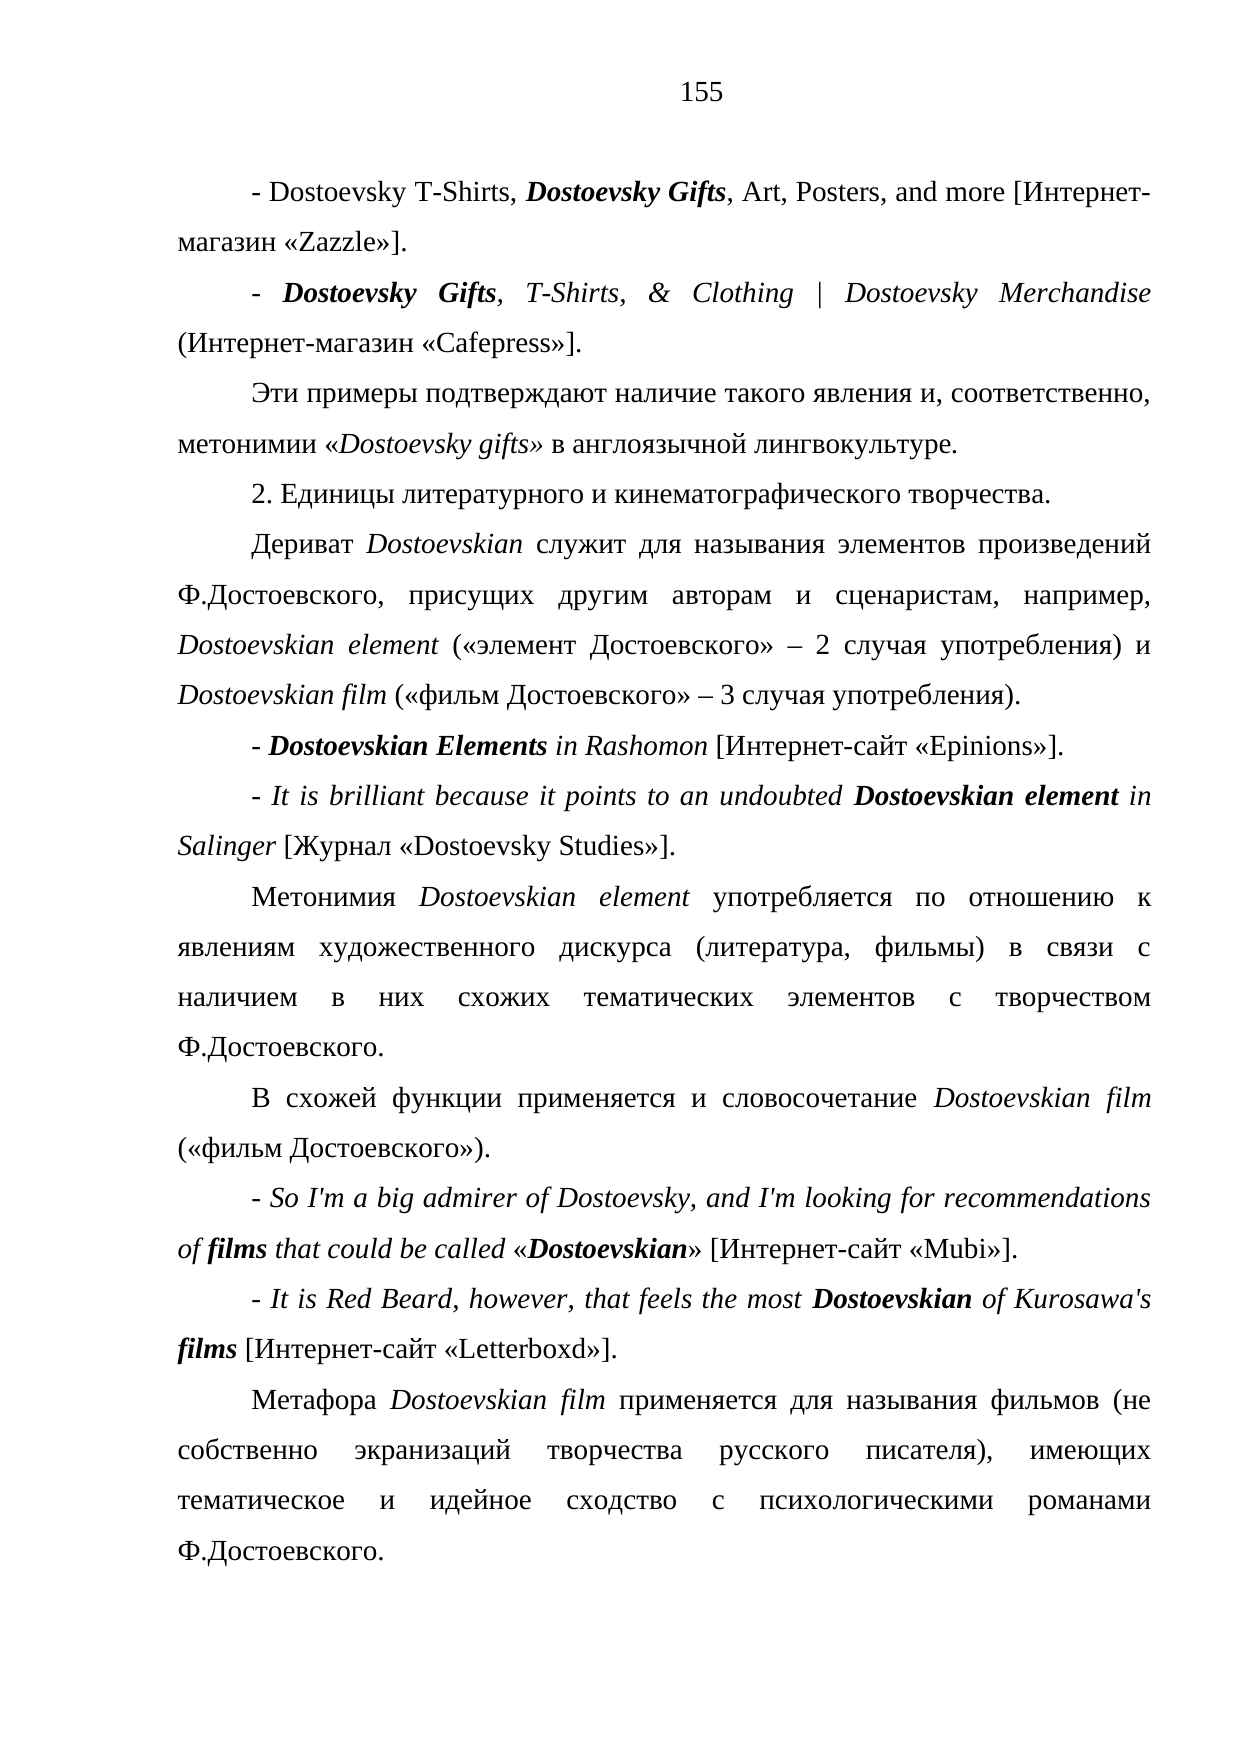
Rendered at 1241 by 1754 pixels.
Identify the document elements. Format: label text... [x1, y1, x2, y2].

text - Dostoevsky T-Shirts, Dostoevsky Gifts, Art, Posters, and more [Интернет-магазин «Zazzle»]. [177, 174, 1152, 258]
text Метафора Dostoevskian film применяется для называния фильмов (не собственно экранизаций творчества русского писателя), имеющих тематическое и идейное сходство с психологическими романами Ф.Достоевского. [177, 1382, 1152, 1566]
text - It is brilliant because it points to an undoubted Dostoevskian element in Salinger [Журнал «Dostoevsky Studies»]. [177, 778, 1152, 862]
text - Dostoevskian Elements in Rashomon [Интернет-сайт «Еpinions»]. [177, 728, 1152, 761]
text Эти примеры подтверждают наличие такого явления и, соответственно, метонимии «Dostoevsky gifts» в англоязычной лингвокультуре. [177, 376, 1152, 459]
text - So I'm a big admirer of Dostoevsky, and I'm looking for recommendations of films that could be called «Dostoevskian» [Интернет-сайт «Mubi»]. [177, 1181, 1152, 1264]
text 2. Единицы литературного и кинематографического творчества. [177, 476, 1152, 510]
text Метонимия Dostoevskian element употребляется по отношению к явлениям художественного дискурса (литература, фильмы) в связи с наличием в них схожих тематических элементов с творчеством Ф.Достоевского. [177, 879, 1152, 1063]
text - Dostoevsky Gifts, T-Shirts, & Clothing | Dostoevsky Merchandise (Интернет-магазин «Cafepress»]. [177, 275, 1152, 359]
text Дериват Dostoevskian служит для называния элементов произведений Ф.Достоевского, присущих другим авторам и сценаристам, например, Dostoevskian element («элемент Достоевского» – 2 случая употребления) и Dostoevskian film («фильм Достоевского» – 3 случая употребления). [177, 526, 1152, 711]
text - It is Red Beard, however, that feels the most Dostoevskian of Kurosawa's films [Интернет-сайт «Letterboxd»]. [177, 1281, 1152, 1365]
text В схожей функции применяется и словосочетание Dostoevskian film («фильм Достоевского»). [177, 1080, 1152, 1164]
